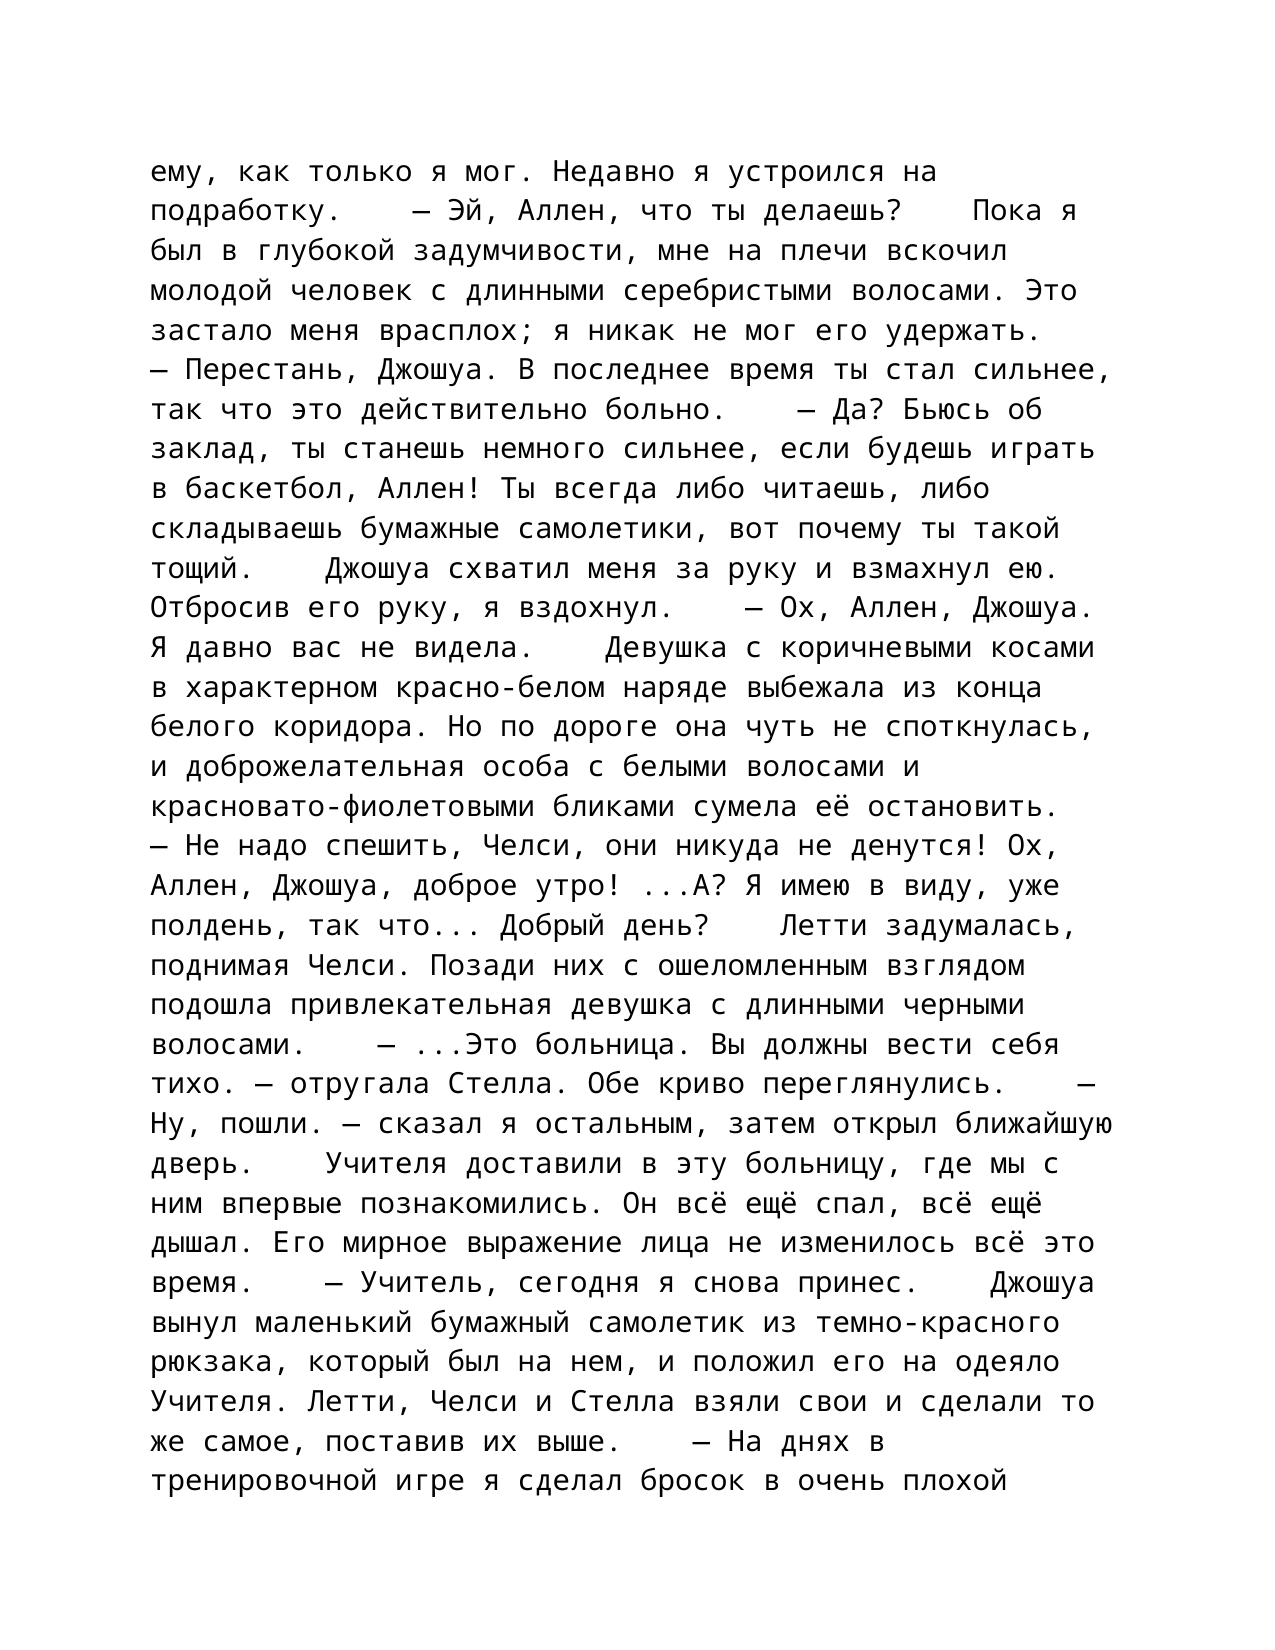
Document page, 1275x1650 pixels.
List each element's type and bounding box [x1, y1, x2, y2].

text [150, 150, 1125, 1499]
